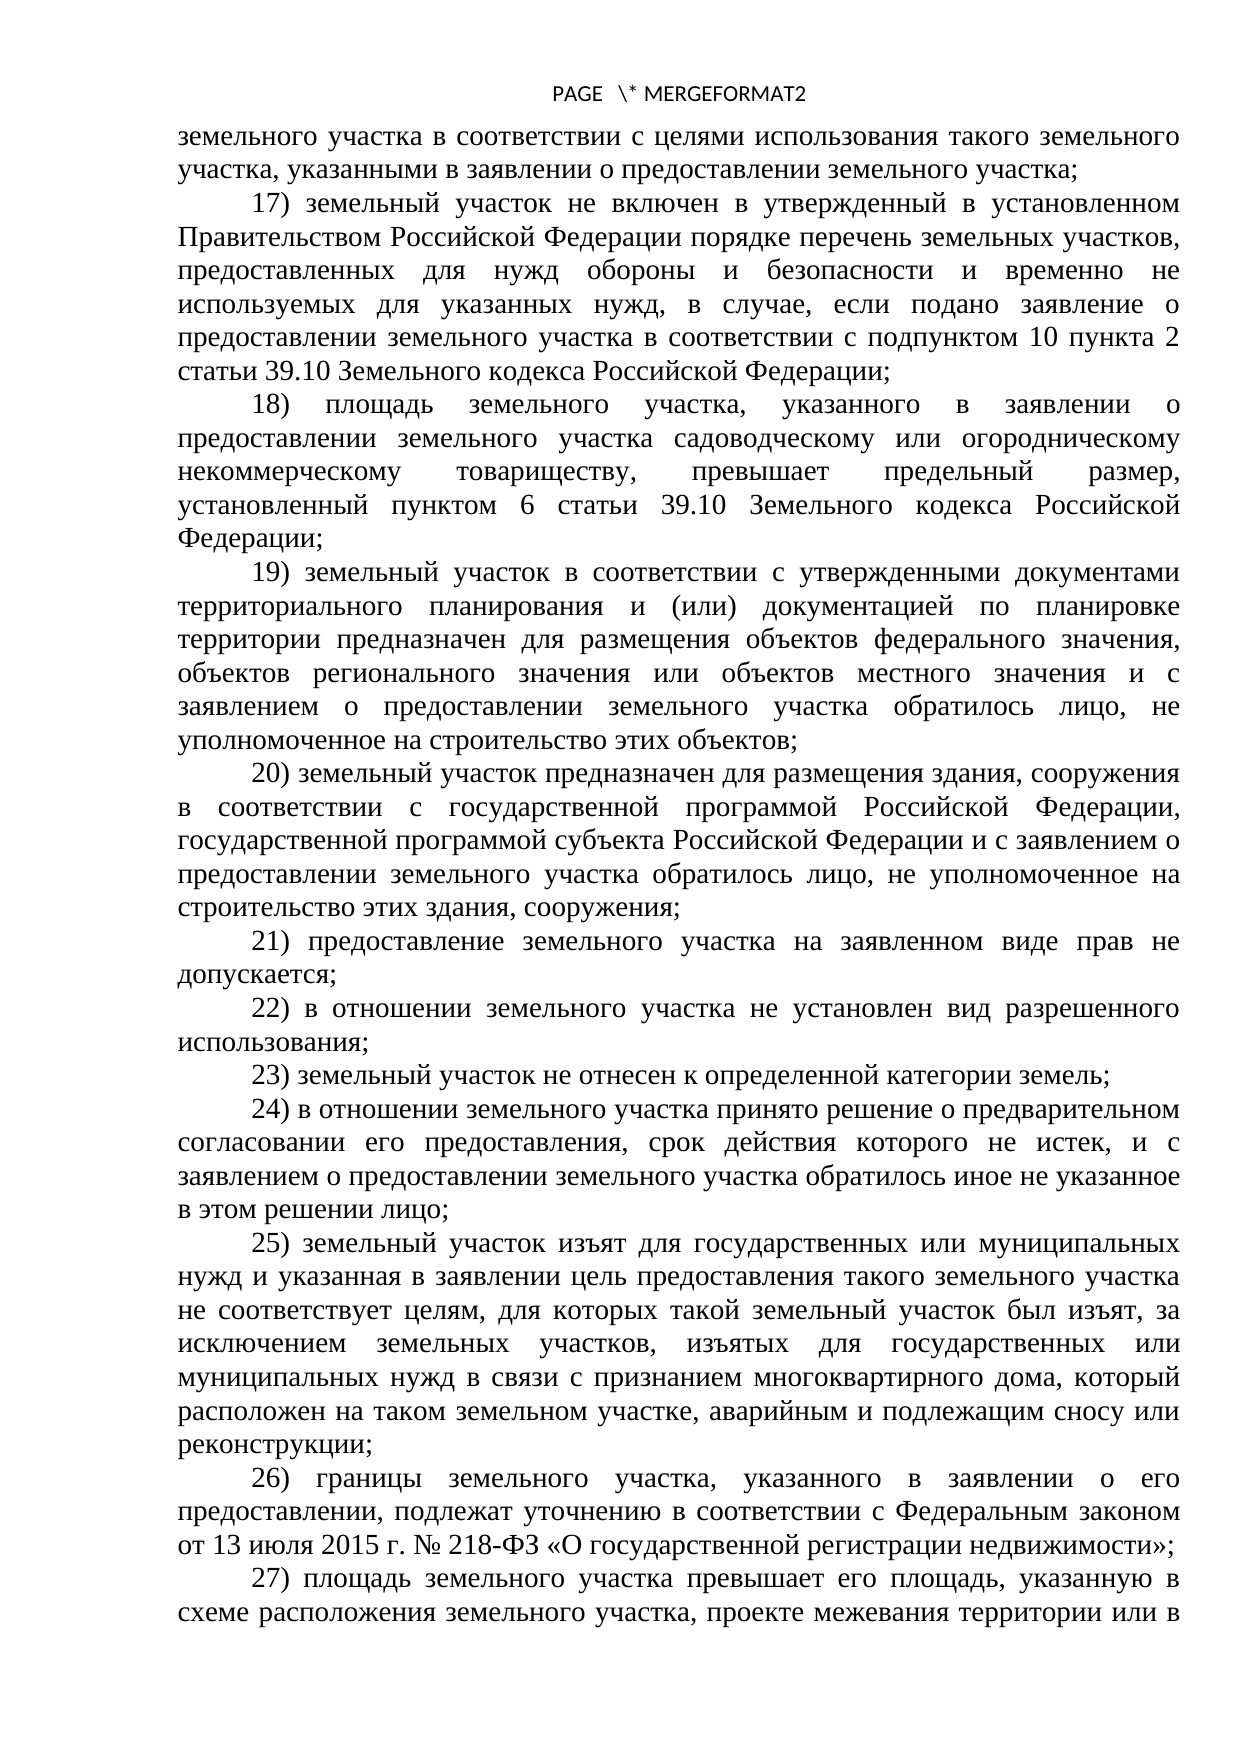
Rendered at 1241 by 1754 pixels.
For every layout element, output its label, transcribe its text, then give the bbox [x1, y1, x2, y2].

text 18) площадь земельного участка, указанного в заявлении о предоставлении земельного участка садоводческому или огородническому некоммерческому товариществу, превышает предельный размер, установленный пунктом 6 статьи 39.10 Земельного кодекса Российской Федерации; [177, 386, 1181, 554]
text 24) в отношении земельного участка принято решение о предварительном согласовании его предоставления, срок действия которого не истек, и с заявлением о предоставлении земельного участка обратилось иное не указанное в этом решении лицо; [177, 1091, 1181, 1225]
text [177, 118, 1181, 185]
text 17) земельный участок не включен в утвержденный в установленном Правительством Российской Федерации порядке перечень земельных участков, предоставленных для нужд обороны и безопасности и временно не используемых для указанных нужд, в случае, если подано заявление о предоставлении земельного участка в соответствии с подпунктом 10 пункта 2 статьи 39.10 Земельного кодекса Российской Федерации; [177, 185, 1181, 386]
text 25) земельный участок изъят для государственных или муниципальных нужд и указанная в заявлении цель предоставления такого земельного участка не соответствует целям, для которых такой земельный участок был изъят, за исключением земельных участков, изъятых для государственных или муниципальных нужд в связи с признанием многоквартирного дома, который расположен на таком земельном участке, аварийным и подлежащим сносу или реконструкции; [177, 1225, 1181, 1460]
text 19) земельный участок в соответствии с утвержденными документами территориального планирования и (или) документацией по планировке территории предназначен для размещения объектов федерального значения, объектов регионального значения или объектов местного значения и с заявлением о предоставлении земельного участка обратилось лицо, не уполномоченное на строительство этих объектов; [177, 554, 1181, 755]
text 22) в отношении земельного участка не установлен вид разрешенного использования; [177, 990, 1181, 1057]
text 20) земельный участок предназначен для размещения здания, сооружения в соответствии с государственной программой Российской Федерации, государственной программой субъекта Российской Федерации и с заявлением о предоставлении земельного участка обратилось лицо, не уполномоченное на строительство этих здания, сооружения; [177, 755, 1181, 923]
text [177, 1560, 1181, 1627]
text 23) земельный участок не отнесен к определенной категории земель; [177, 1057, 1181, 1091]
text 26) границы земельного участка, указанного в заявлении о его предоставлении, подлежат уточнению в соответствии с Федеральным законом от 13 июля 2015 г. № 218-ФЗ «О государственной регистрации недвижимости»; [177, 1460, 1181, 1560]
text 21) предоставление земельного участка на заявленном виде прав не допускается; [177, 923, 1181, 990]
